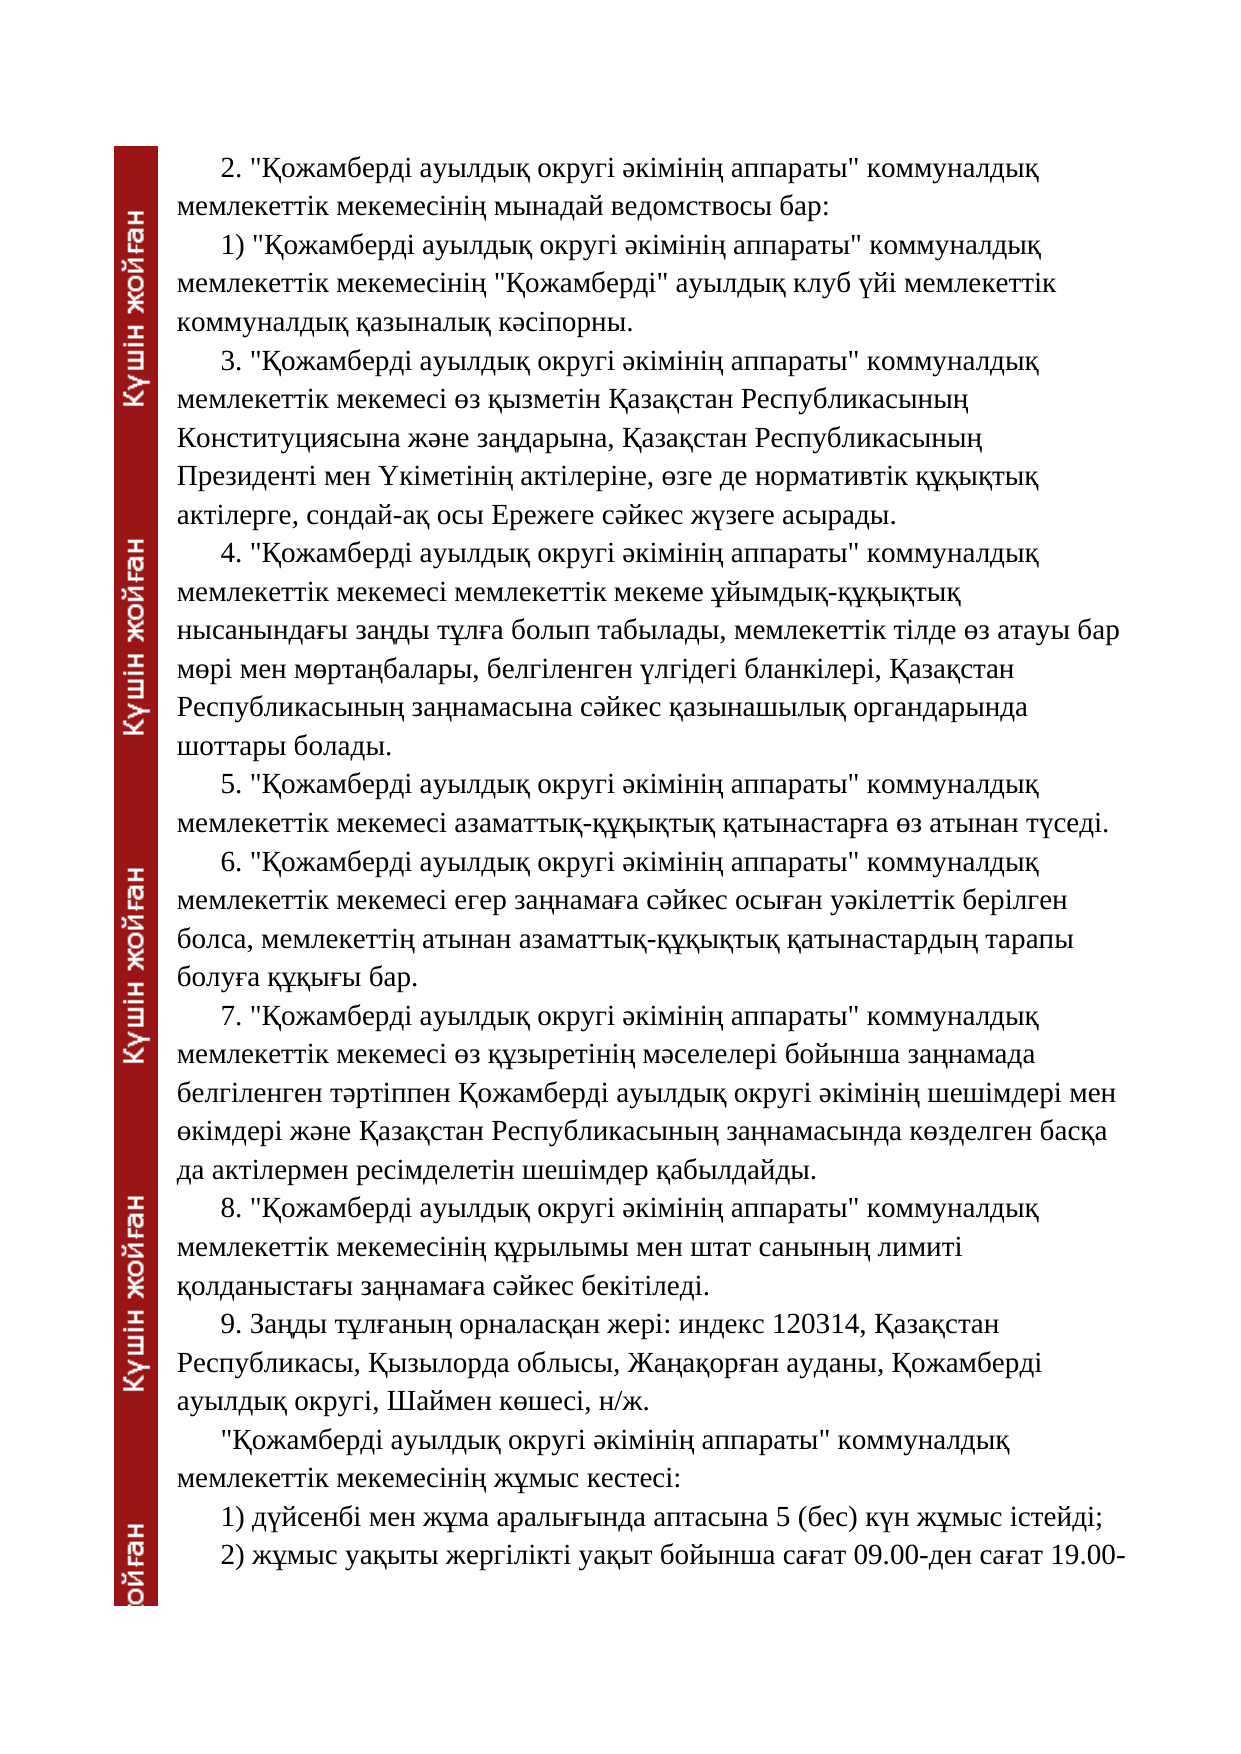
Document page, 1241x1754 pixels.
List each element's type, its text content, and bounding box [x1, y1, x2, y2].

picture [114, 1571, 158, 1606]
picture [114, 146, 158, 150]
